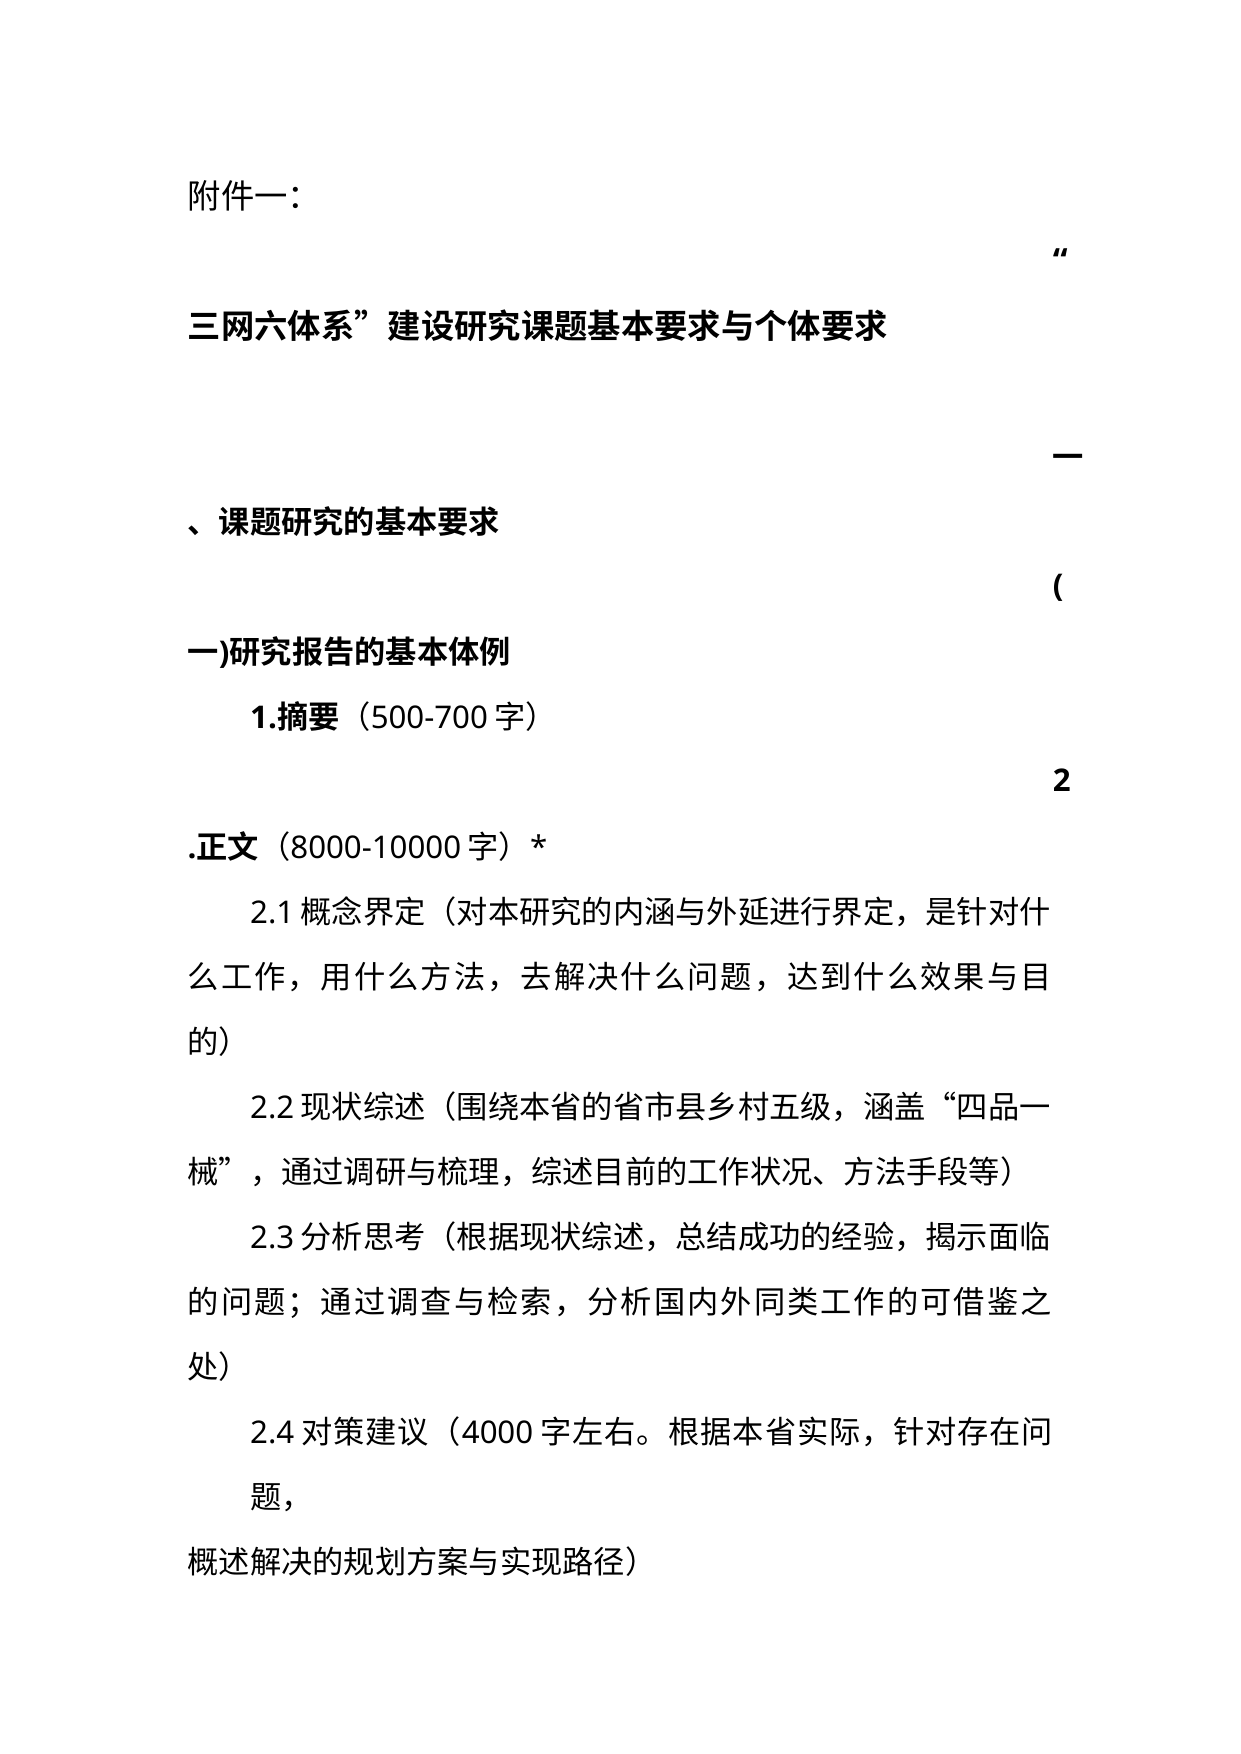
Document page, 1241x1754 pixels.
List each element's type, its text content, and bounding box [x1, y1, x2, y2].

text 么工作，用什么方法，去解决什么问题，达到什么效果与目的） [187, 942, 1053, 1072]
text 械”，通过调研与梳理，综述目前的工作状况、方法手段等） [187, 1137, 1053, 1202]
text 一、课题研究的基本要求 [187, 422, 1053, 552]
text 1.摘要（500-700字） [250, 682, 1053, 747]
text 2.4对策建议（4000字左右。根据本省实际，针对存在问题， [250, 1397, 1053, 1527]
text 附件一： [187, 162, 1053, 227]
text (一)研究报告的基本体例 [187, 552, 1053, 682]
text 2.2现状综述（围绕本省的省市县乡村五级，涵盖“四品一 [250, 1072, 1053, 1137]
text 2.1概念界定（对本研究的内涵与外延进行界定，是针对什 [250, 877, 1053, 942]
text 概述解决的规划方案与实现路径） [187, 1527, 1053, 1592]
text 的问题；通过调查与检索，分析国内外同类工作的可借鉴之处） [187, 1267, 1053, 1397]
text 2.3分析思考（根据现状综述，总结成功的经验，揭示面临 [250, 1202, 1053, 1267]
text 2.正文（8000-10000字）* [187, 747, 1053, 877]
text “三网六体系”建设研究课题基本要求与个体要求 [187, 227, 1053, 357]
